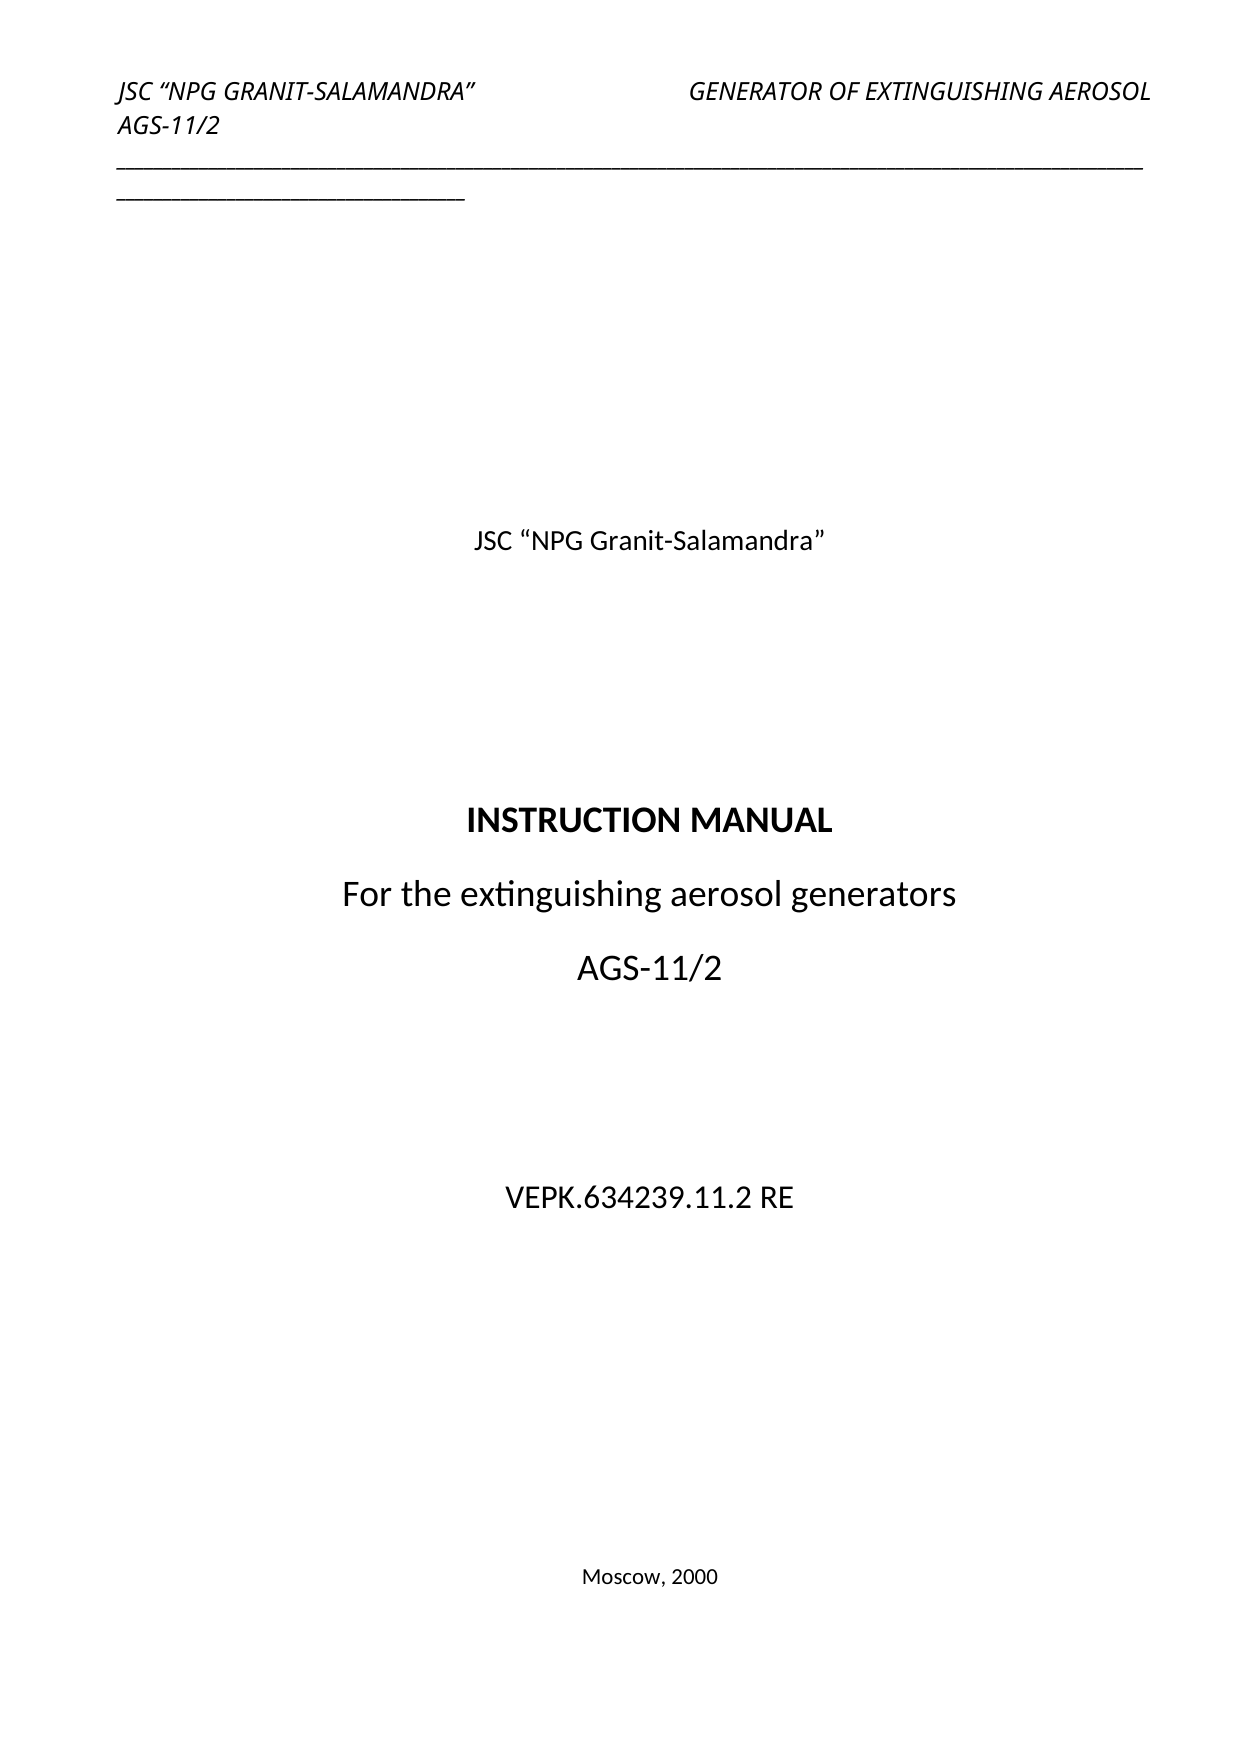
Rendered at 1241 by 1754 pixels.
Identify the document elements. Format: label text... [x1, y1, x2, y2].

text VEPK.634239.11.2 RE [148, 1176, 1152, 1217]
text Moscow, 2000 [148, 1562, 1152, 1590]
text JSC “NPG Granit-Salamandra” [148, 522, 1152, 558]
text For the extinguishing aerosol generators [148, 870, 1152, 916]
text INSTRUCTION MANUAL [148, 796, 1152, 842]
text AGS-11/2 [148, 943, 1152, 989]
